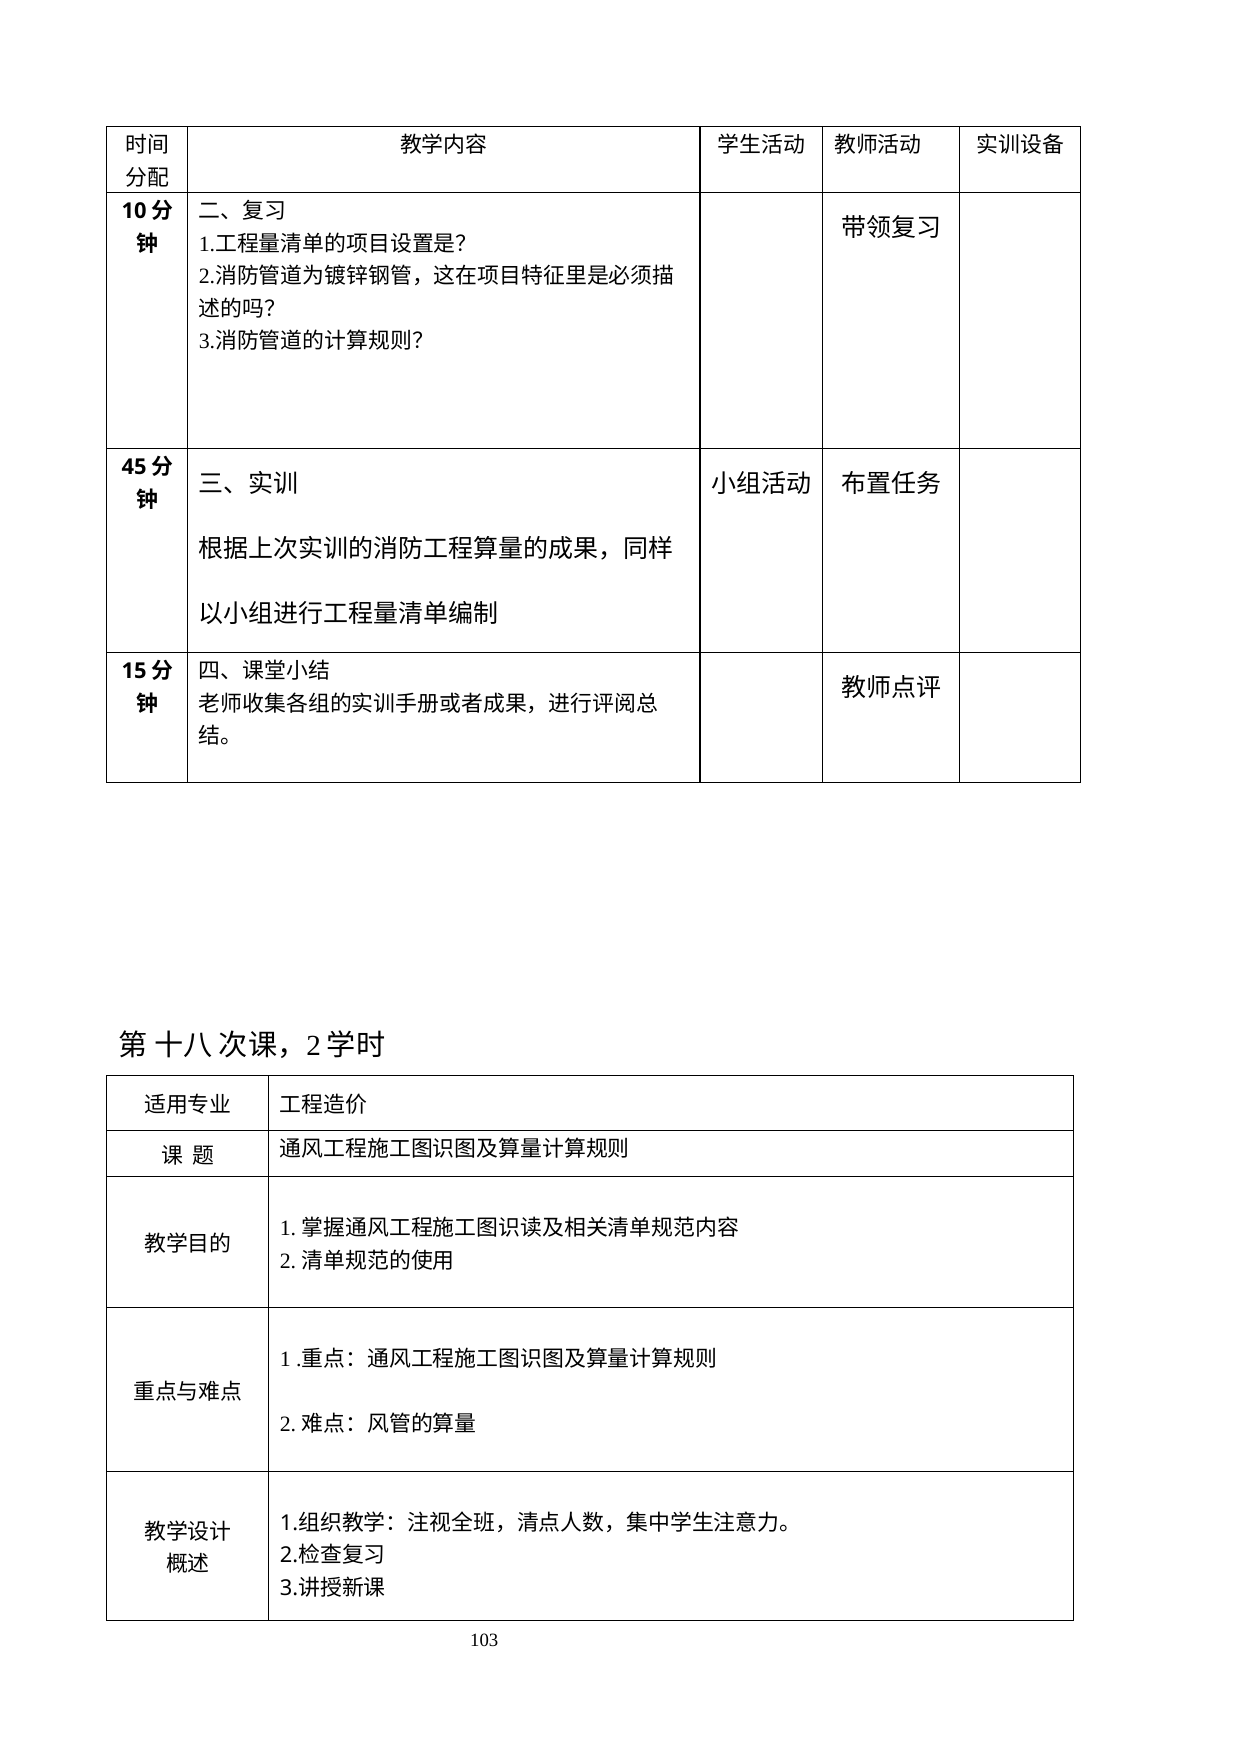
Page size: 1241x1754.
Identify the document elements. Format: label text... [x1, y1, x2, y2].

table_header 实训设备 [960, 127, 1080, 192]
table_header 适用专业 [107, 1076, 268, 1130]
table_cell 二、复习 1.工程量清单的项目设置是？ 2.消防管道为镀锌钢管，这在项目特征里是必须描述的吗？ 3.消防管道的计算规则？ [188, 193, 699, 448]
table_cell 小组活动 [701, 449, 822, 652]
table_cell 45分钟 [107, 449, 187, 652]
table_cell 教师点评 [823, 653, 959, 782]
table_cell 1. 掌握通风工程施工图识读及相关清单规范内容 2. 清单规范的使用 [269, 1177, 1073, 1307]
table_cell 布置任务 [823, 449, 959, 652]
table_header 工程造价 [269, 1076, 1073, 1130]
table_cell 10分钟 [107, 193, 187, 448]
table_header 时间分配 [107, 127, 187, 192]
table_cell [701, 653, 822, 782]
text 第 十八 次课，2学时 [118, 1010, 1122, 1075]
table_cell 三、实训 根据上次实训的消防工程算量的成果，同样以小组进行工程量清单编制 [188, 449, 699, 652]
table_header 教师活动 [823, 127, 959, 192]
table_cell 教学目的 [107, 1177, 268, 1307]
table_cell [960, 449, 1080, 652]
table_cell [701, 193, 822, 448]
table_cell 课 题 [107, 1131, 268, 1176]
table_cell 重点与难点 [107, 1308, 268, 1471]
table_cell [960, 653, 1080, 782]
table_cell [960, 193, 1080, 448]
table_cell 带领复习 [823, 193, 959, 448]
table_cell 1 .重点：通风工程施工图识图及算量计算规则 2. 难点：风管的算量 [269, 1308, 1073, 1471]
table_cell 四、课堂小结 老师收集各组的实训手册或者成果，进行评阅总结。 [188, 653, 699, 782]
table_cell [269, 1472, 1073, 1620]
table_cell 15分钟 [107, 653, 187, 782]
table_cell 教学设计 概述 [107, 1472, 268, 1620]
table_cell 通风工程施工图识图及算量计算规则 [269, 1131, 1073, 1176]
table_header 学生活动 [701, 127, 822, 192]
table_header 教学内容 [188, 127, 699, 192]
